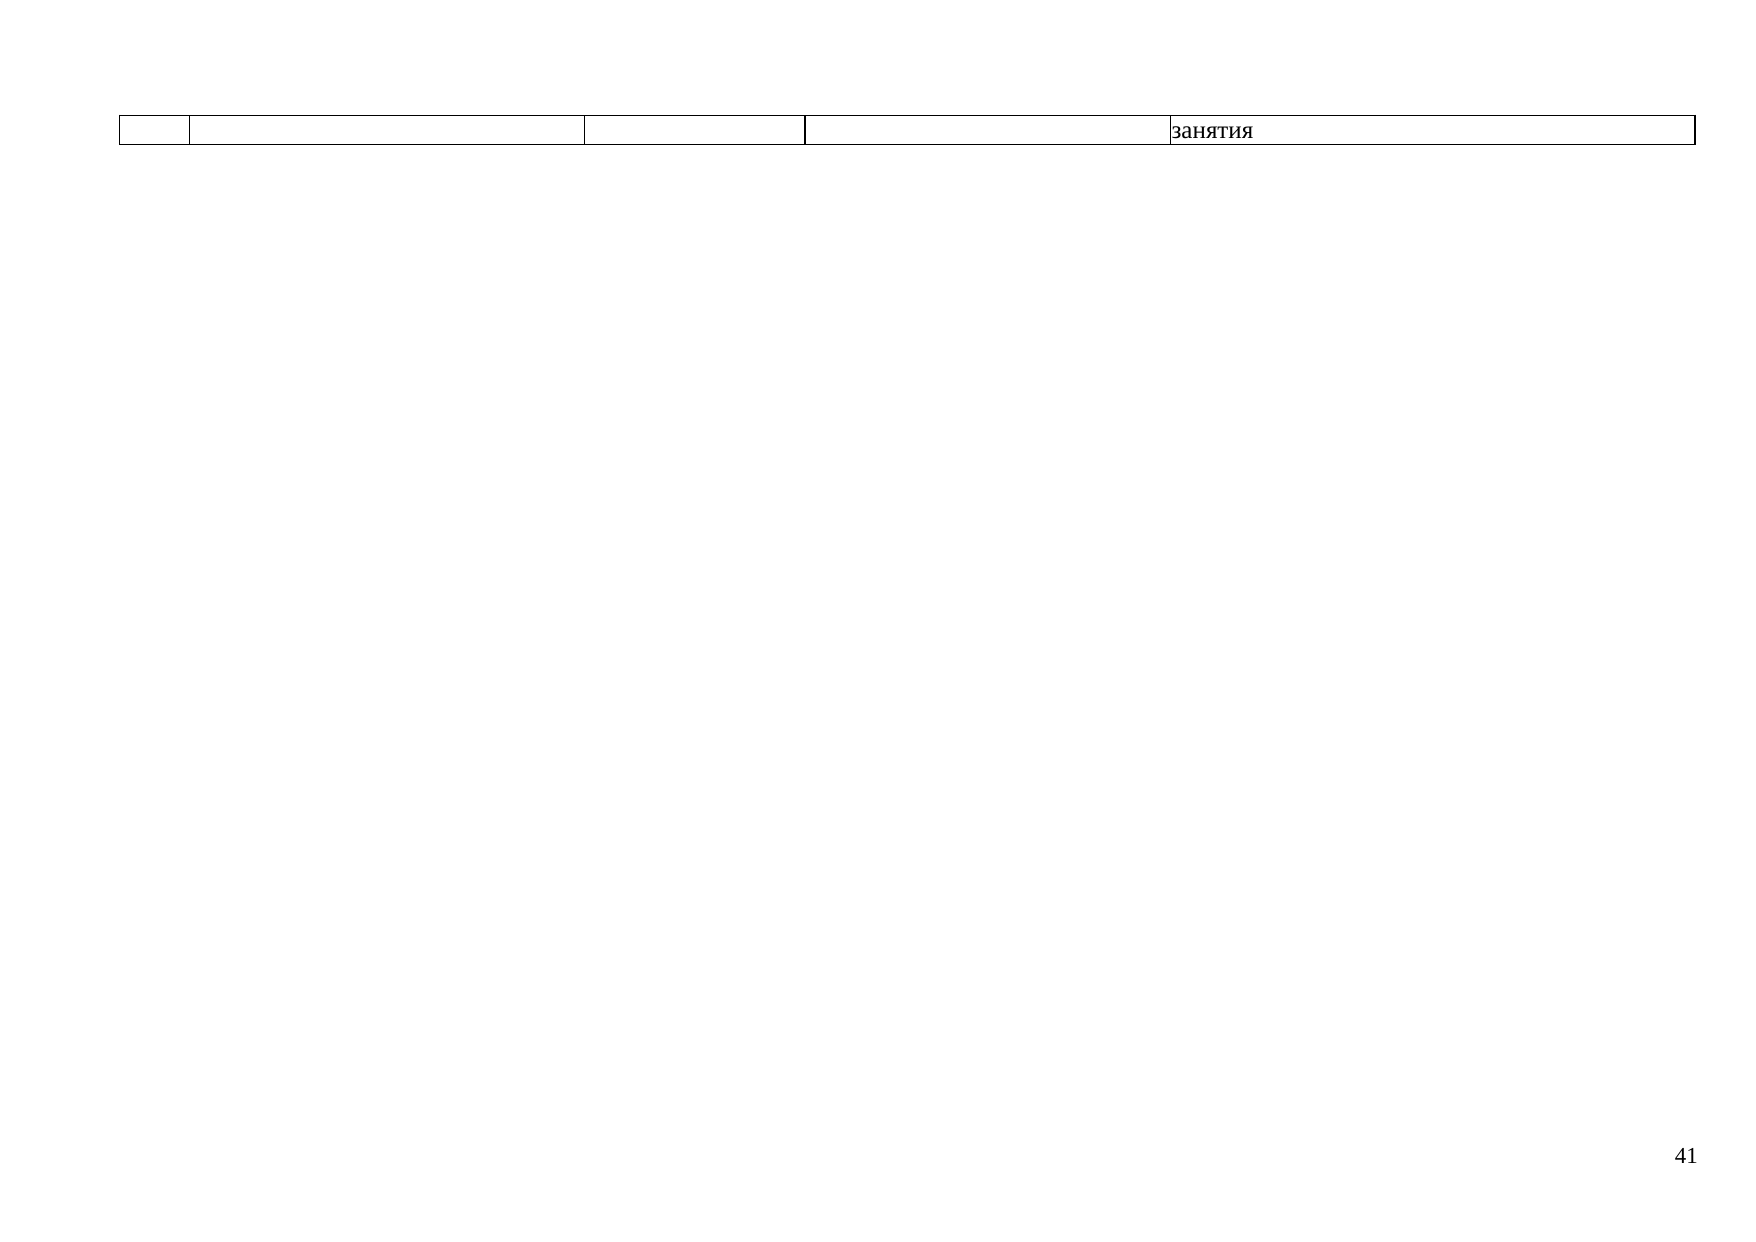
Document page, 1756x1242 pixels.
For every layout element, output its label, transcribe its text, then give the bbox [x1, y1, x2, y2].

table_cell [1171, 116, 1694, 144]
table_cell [190, 116, 584, 144]
table_cell 1. [120, 116, 189, 144]
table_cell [585, 116, 804, 144]
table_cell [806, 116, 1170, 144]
